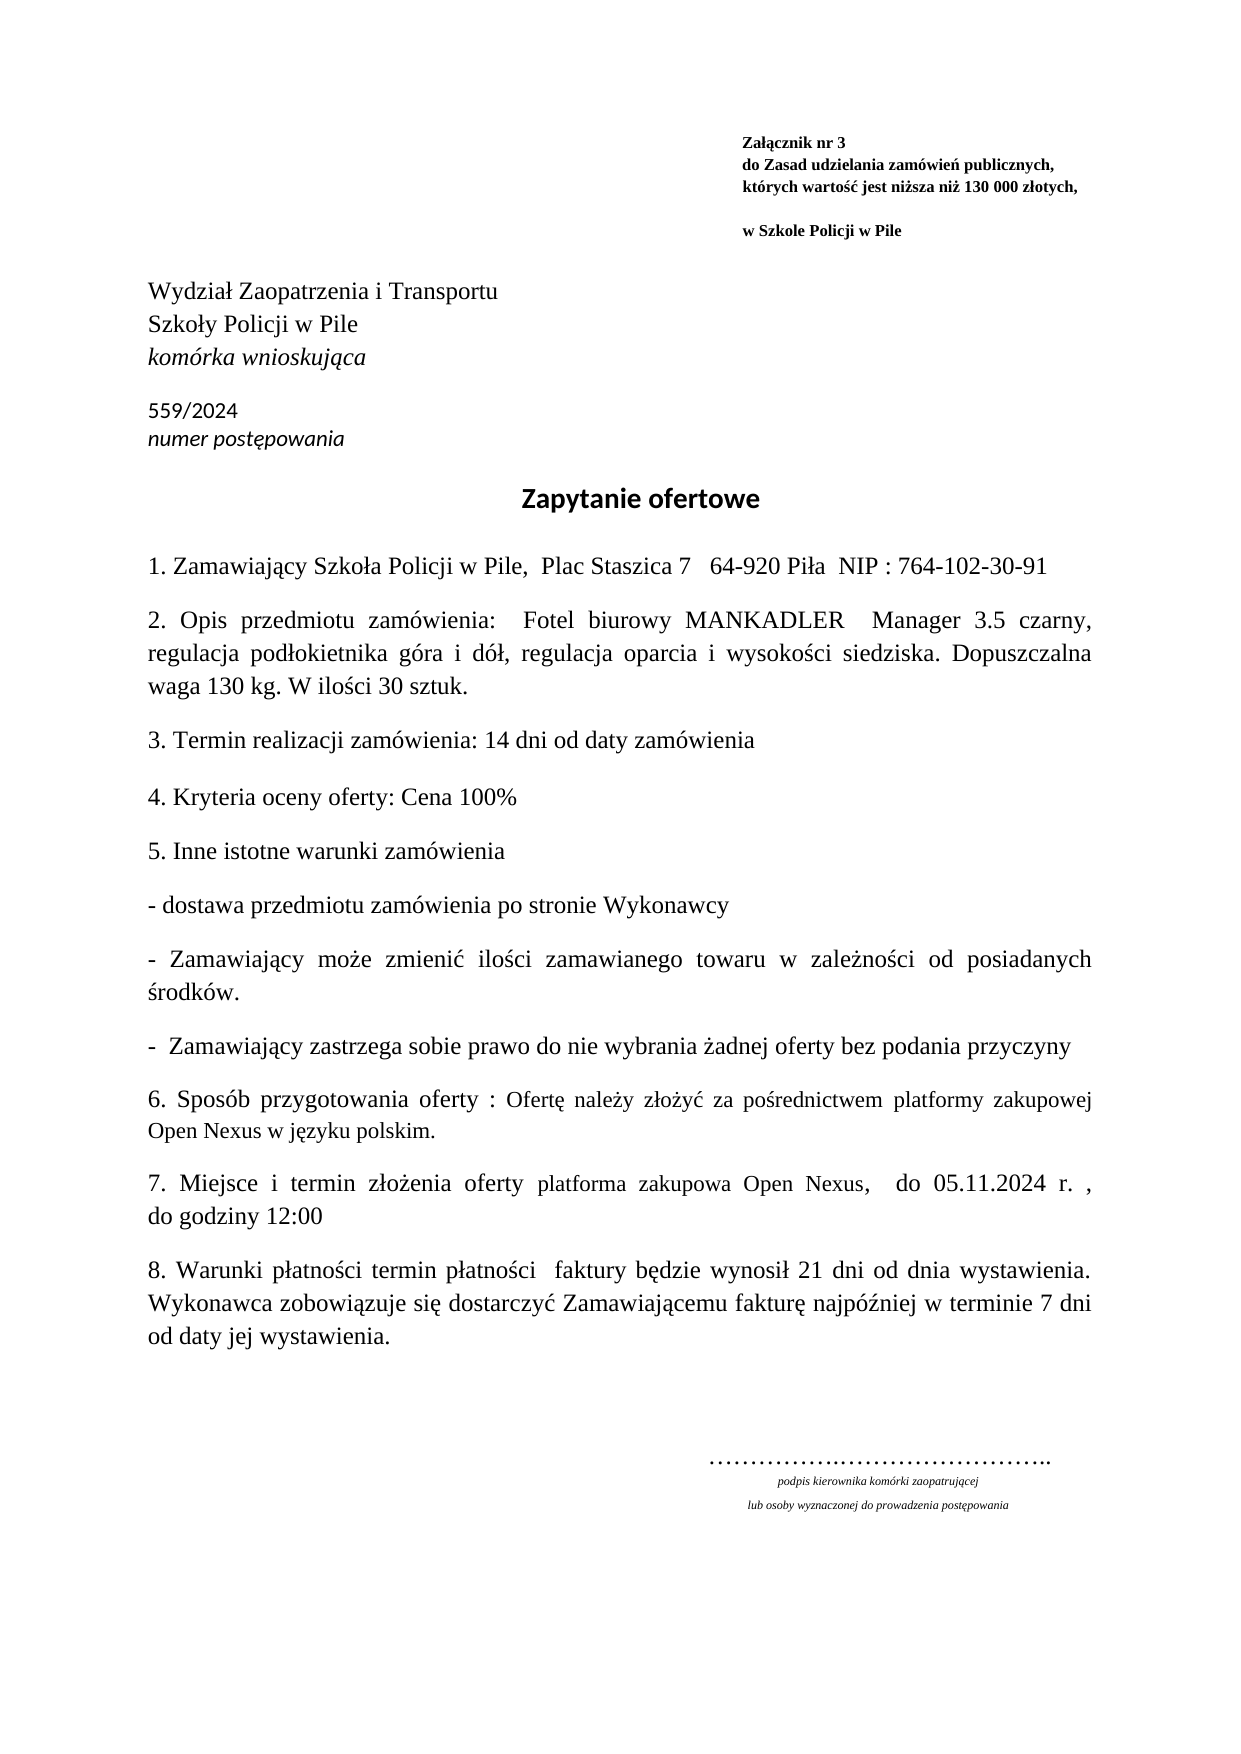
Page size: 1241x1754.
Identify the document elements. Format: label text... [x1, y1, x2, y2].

text - Zamawiający może zmienić ilości zamawianego towaru w zależności od posiadanych środków. [148, 944, 1093, 1006]
text 559/2024 [148, 396, 1093, 424]
text lub osoby wyznaczonej do prowadzenia postępowania [590, 1498, 1093, 1522]
text 2. Opis przedmiotu zamówienia: Fotel biurowy MANKADLER Manager 3.5 czarny, regulacja podłokietnika góra i dół, regulacja oparcia i wysokości siedziska. Dopuszczalna waga 130 kg. W ilości 30 sztuk. [148, 605, 1093, 700]
text Zapytanie ofertowe [148, 480, 1093, 515]
text 3. Termin realizacji zamówienia: 14 dni od daty zamówienia [148, 725, 1093, 753]
text 4. Kryteria oceny oferty: Cena 100% [148, 782, 1093, 811]
text Szkoły Policji w Pile [148, 309, 1093, 338]
text 8. Warunki płatności termin płatności faktury będzie wynosił 21 dni od dnia wystawienia. Wykonawca zobowiązuje się dostarczyć Zamawiającemu fakturę najpóźniej w terminie 7 dni od daty jej wystawienia. [148, 1255, 1093, 1350]
text numer postępowania [148, 424, 1093, 452]
text podpis kierownika komórki zaopatrującej [590, 1474, 1093, 1498]
text Wydział Zaopatrzenia i Transportu [148, 276, 1093, 304]
text - dostawa przedmiotu zamówienia po stronie Wykonawcy [148, 890, 1093, 919]
text …………….…………………….. [664, 1441, 1093, 1470]
text Załącznik nr 3 do Zasad udzielania zamówień publicznych, [664, 133, 1093, 174]
text komórka wnioskująca [148, 342, 1093, 371]
text 6. Sposób przygotowania oferty : Ofertę należy złożyć za pośrednictwem platformy zakupowej Open Nexus w języku polskim. [148, 1084, 1093, 1143]
text 7. Miejsce i termin złożenia oferty platforma zakupowa Open Nexus, do 05.11.2024 r. , do godziny 12:00 [148, 1168, 1093, 1230]
text 5. Inne istotne warunki zamówienia [148, 836, 1093, 865]
text których wartość jest niższa niż 130 000 złotych, w Szkole Policji w Pile [738, 177, 1093, 240]
text - Zamawiający zastrzega sobie prawo do nie wybrania żadnej oferty bez podania przyczyny [148, 1031, 1093, 1059]
text 1. Zamawiający Szkoła Policji w Pile, Plac Staszica 7 64-920 Piła NIP : 764-102-30-91 [148, 551, 1093, 580]
